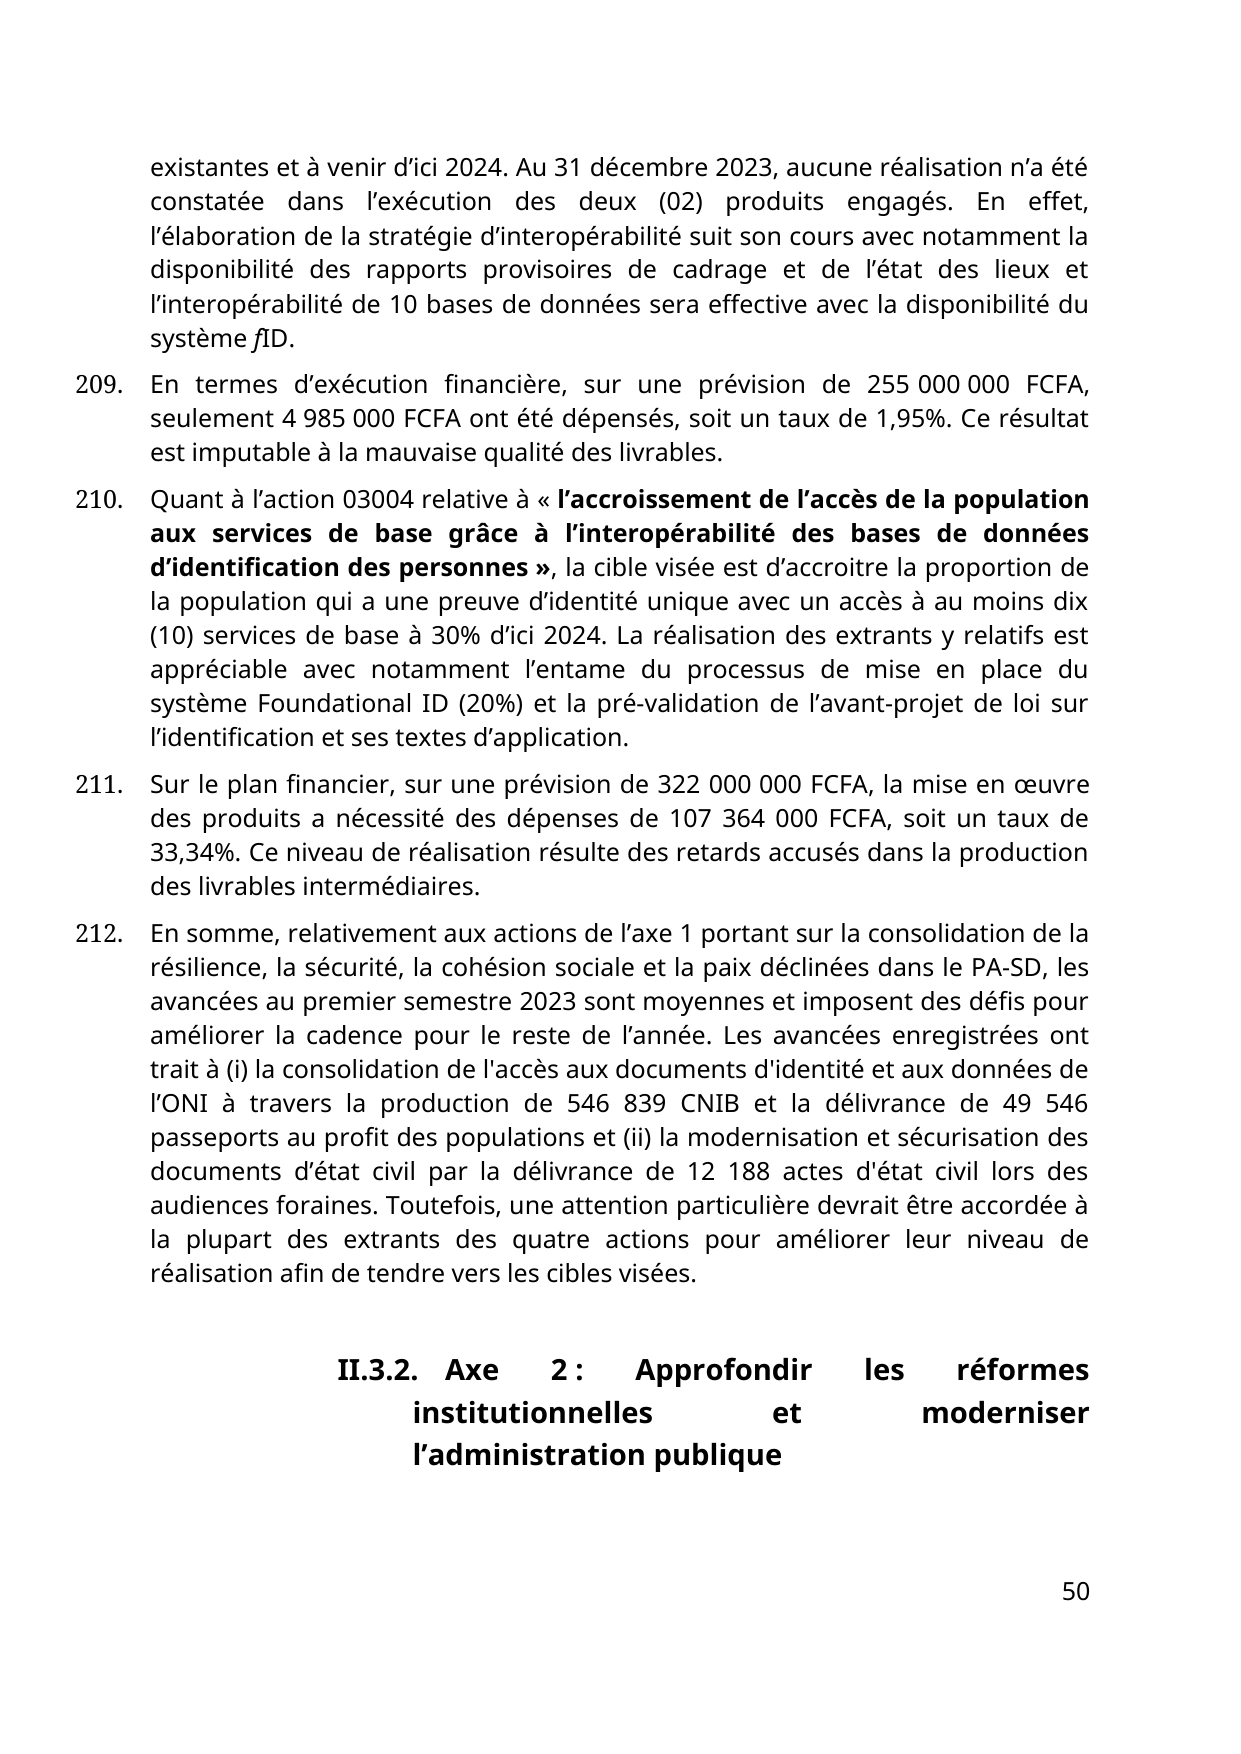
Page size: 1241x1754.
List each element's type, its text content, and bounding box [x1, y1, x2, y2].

text Axe 2 : Approfondir les réformes institutionnelles et moderniser l’administration publique [337, 1349, 1090, 1474]
list En somme, relativement aux actions de l’axe 1 portant sur la consolidation de la résilience, la sécurité, la cohésion sociale et la paix déclinées dans le PA-SD, les avancées au premier semestre 2023 sont moyennes et imposent des défis pour améliorer la cadence pour le reste de l’année. Les avancées enregistrées ont trait à (i) la consolidation de l'accès aux documents d'identité et aux données de l’ONI à travers la production de 546 839 CNIB et la délivrance de 49 546 passeports au profit des populations et (ii) la modernisation et sécurisation des documents d’état civil par la délivrance de 12 188 actes d'état civil lors des audiences foraines. Toutefois, une attention particulière devrait être accordée à la plupart des extrants des quatre actions pour améliorer leur niveau de réalisation afin de tendre vers les cibles visées. [75, 915, 1090, 1290]
list Sur le plan financier, sur une prévision de 322 000 000 FCFA, la mise en œuvre des produits a nécessité des dépenses de 107 364 000 FCFA, soit un taux de 33,34%. Ce niveau de réalisation résulte des retards accusés dans la production des livrables intermédiaires. [75, 767, 1090, 903]
list En termes d’exécution financière, sur une prévision de 255 000 000 FCFA, seulement 4 985 000 FCFA ont été dépensés, soit un taux de 1,95%. Ce résultat est imputable à la mauvaise qualité des livrables. [75, 367, 1090, 469]
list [75, 150, 1090, 354]
list Quant à l’action 03004 relative à « l’accroissement de l’accès de la population aux services de base grâce à l’interopérabilité des bases de données d’identification des personnes », la cible visée est d’accroitre la proportion de la population qui a une preuve d’identité unique avec un accès à au moins dix (10) services de base à 30% d’ici 2024. La réalisation des extrants y relatifs est appréciable avec notamment l’entame du processus de mise en place du système Foundational ID (20%) et la pré-validation de l’avant-projet de loi sur l’identification et ses textes d’application. [75, 482, 1090, 754]
